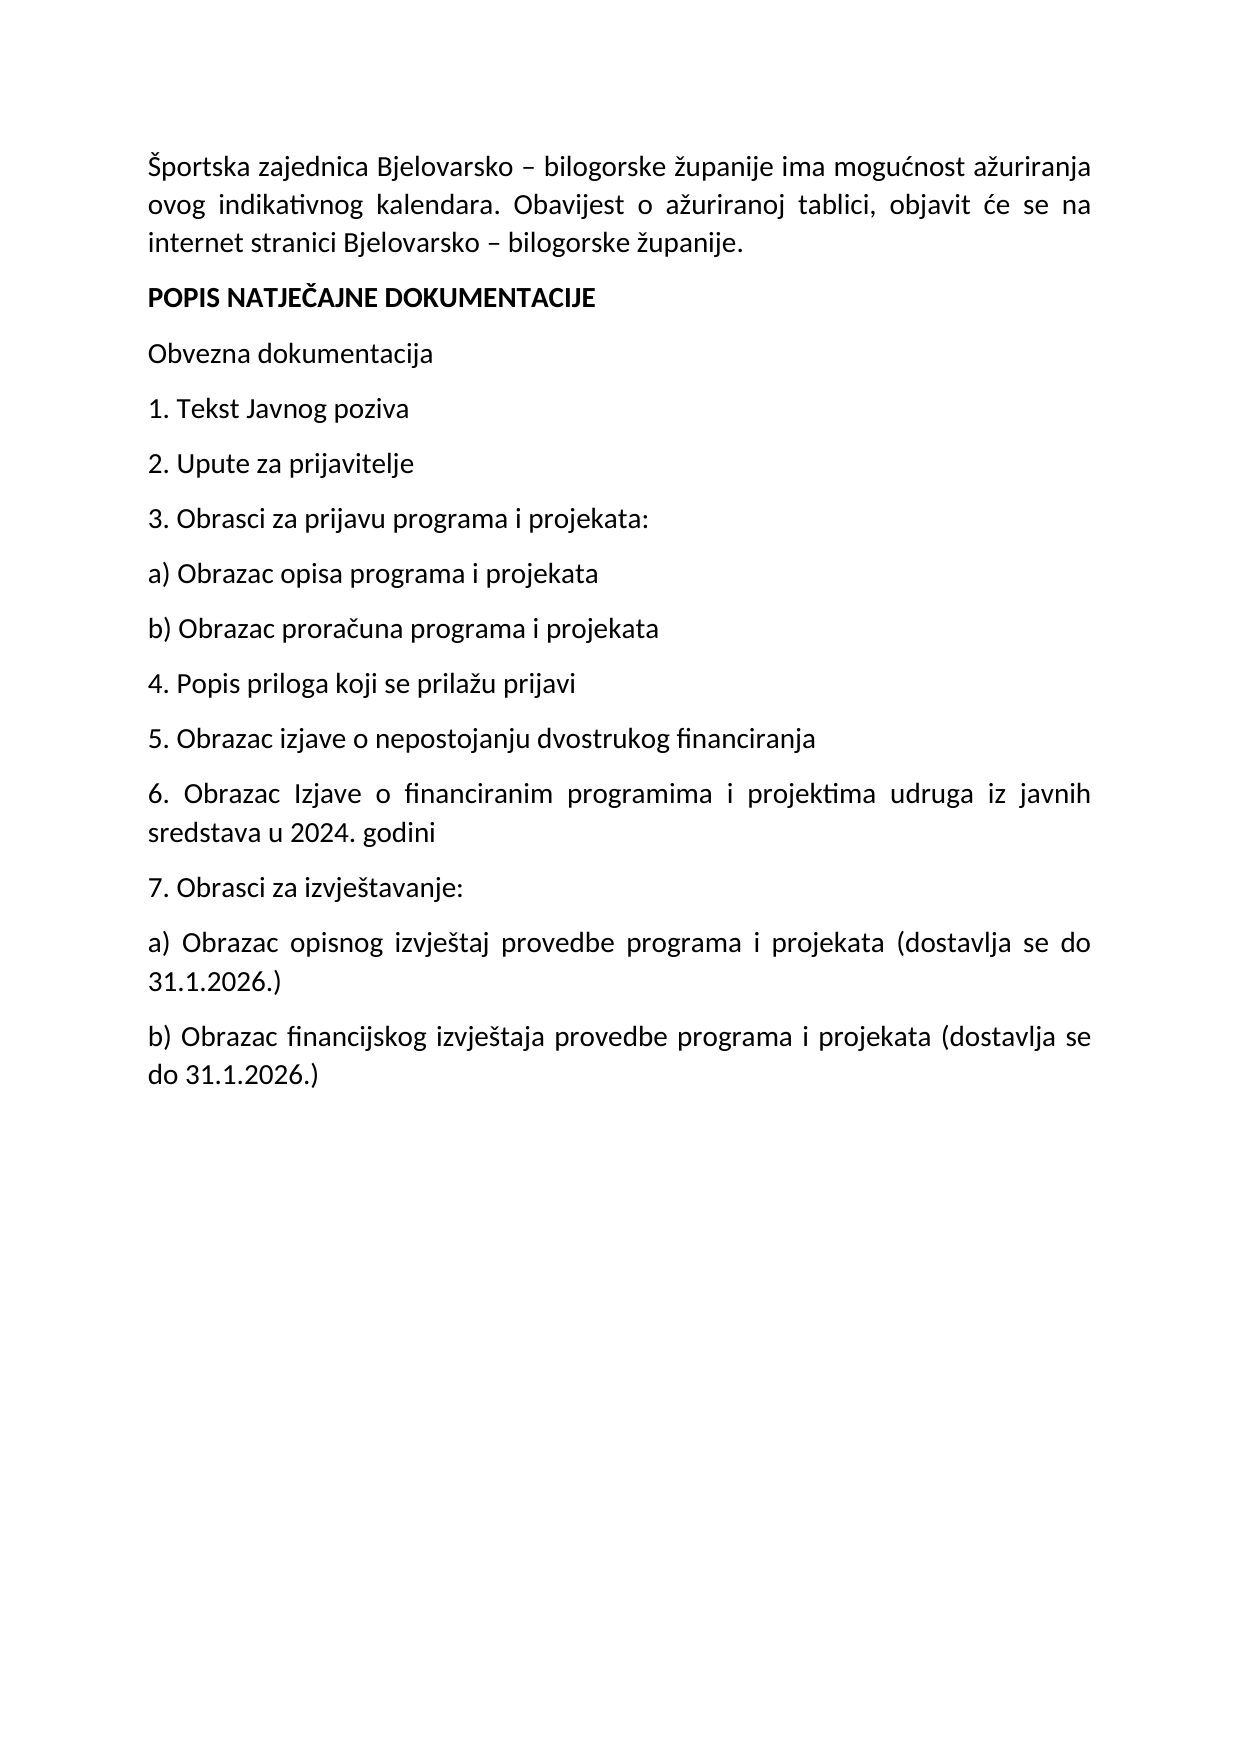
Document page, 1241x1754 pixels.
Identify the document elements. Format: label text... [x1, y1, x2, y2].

text Obvezna dokumentacija [148, 335, 1093, 370]
text POPIS NATJEČAJNE DOKUMENTACIJE [148, 279, 1093, 315]
text 5. Obrazac izjave o nepostojanju dvostrukog financiranja [148, 720, 1093, 756]
text a) Obrazac opisnog izvještaj provedbe programa i projekata (dostavlja se do 31.1.2026.) [148, 924, 1093, 998]
text Športska zajednica Bjelovarsko – bilogorske županije ima mogućnost ažuriranja ovog indikativnog kalendara. Obavijest o ažuriranoj tablici, objavit će se na internet stranici Bjelovarsko – bilogorske županije. [148, 148, 1093, 260]
text 6. Obrazac Izjave o financiranim programima i projektima udruga iz javnih sredstava u 2024. godini [148, 776, 1093, 849]
text a) Obrazac opisa programa i projekata [148, 555, 1093, 591]
text b) Obrazac proračuna programa i projekata [148, 610, 1093, 646]
text 7. Obrasci za izvještavanje: [148, 869, 1093, 905]
text 4. Popis priloga koji se prilažu prijavi [148, 665, 1093, 701]
text 1. Tekst Javnog poziva [148, 390, 1093, 425]
text b) Obrazac financijskog izvještaja provedbe programa i projekata (dostavlja se do 31.1.2026.) [148, 1018, 1093, 1092]
text 2. Upute za prijavitelje [148, 445, 1093, 481]
text 3. Obrasci za prijavu programa i projekata: [148, 500, 1093, 536]
